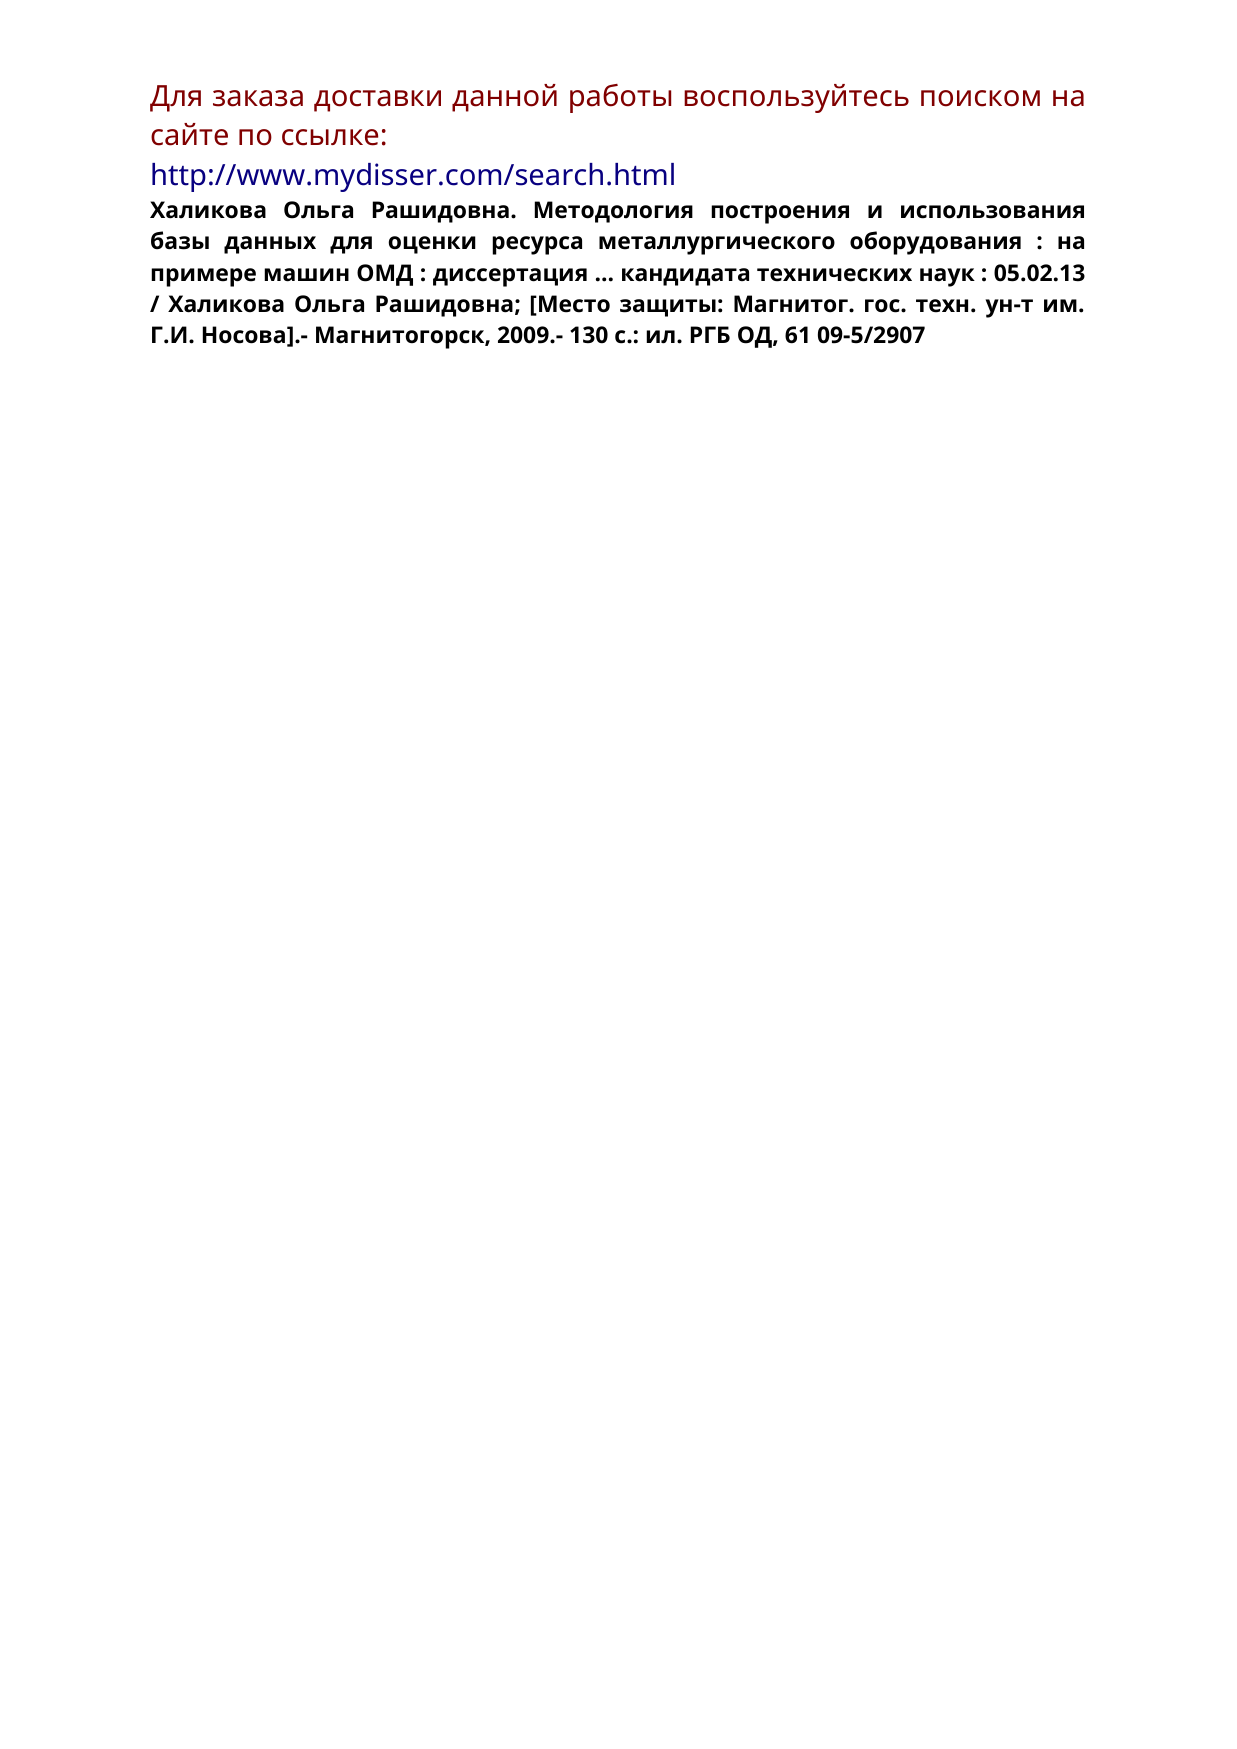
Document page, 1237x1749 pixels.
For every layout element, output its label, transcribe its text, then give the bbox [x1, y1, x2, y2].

text Халикова Ольга Рашидовна. Методология построения и использования базы данных для оценки ресурса металлургического оборудования : на примере машин ОМД : диссертация ... кандидата технических наук : 05.02.13 / Халикова Ольга Рашидовна; [Место защиты: Магнитог. гос. техн. ун-т им. Г.И. Носова].- Магнитогорск, 2009.- 130 с.: ил. РГБ ОД, 61 09-5/2907 [150, 194, 1086, 350]
